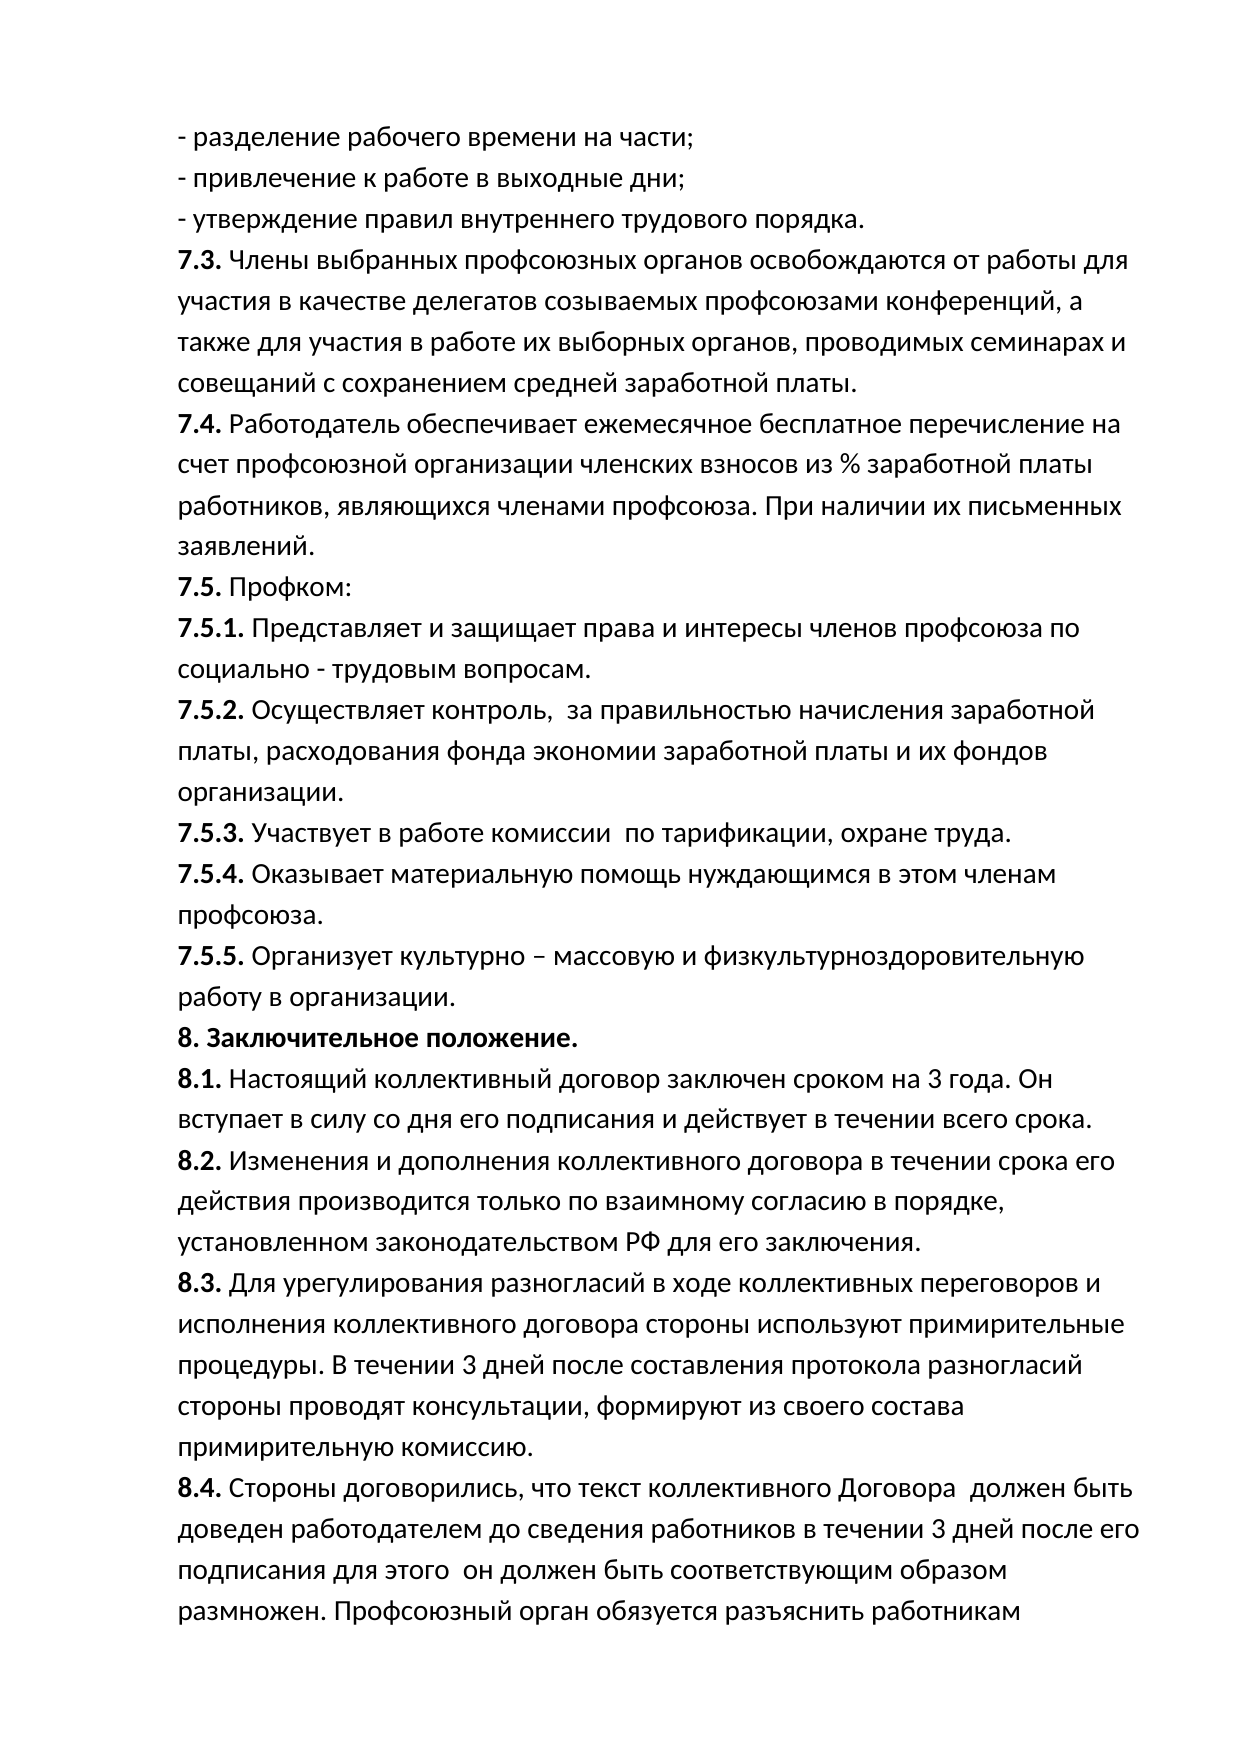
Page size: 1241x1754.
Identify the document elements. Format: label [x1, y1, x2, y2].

text [177, 118, 1152, 1627]
